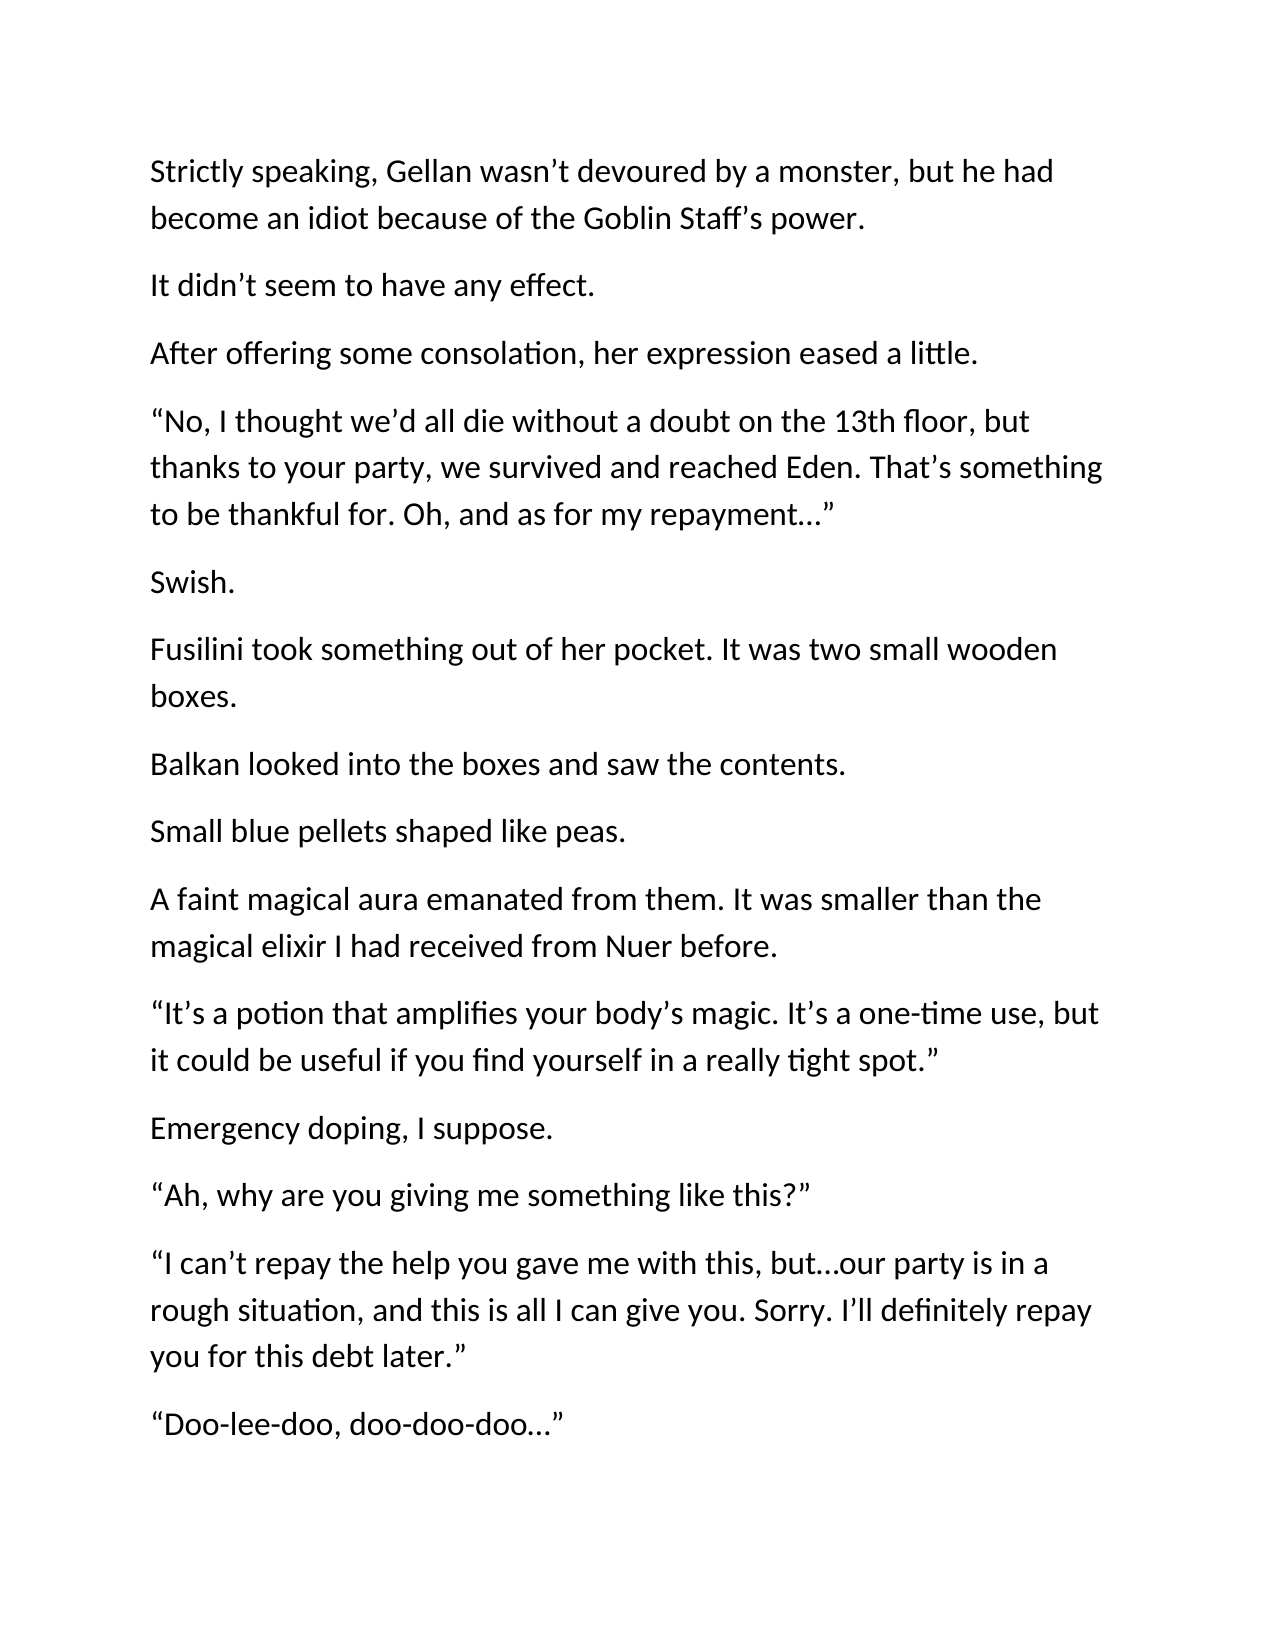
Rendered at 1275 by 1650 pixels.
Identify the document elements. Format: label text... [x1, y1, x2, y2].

text Balkan looked into the boxes and saw the contents. [150, 743, 1125, 783]
text “It’s a potion that amplifies your body’s magic. It’s a one-time use, but it could be useful if you find yourself in a really tight spot.” [150, 992, 1125, 1080]
text “Ah, why are you giving me something like this?” [150, 1174, 1125, 1215]
text Emergency doping, I suppose. [150, 1107, 1125, 1147]
text It didn’t seem to have any effect. [150, 264, 1125, 305]
text “No, I thought we’d all die without a doubt on the 13th floor, but thanks to your party, we survived and reached Eden. That’s something to be thankful for. Oh, and as for my repayment…” [150, 399, 1125, 534]
text “Doo-lee-doo, doo-doo-doo…” [150, 1403, 1125, 1444]
text A faint magical aura emanated from them. It was smaller than the magical elixir I had received from Nuer before. [150, 878, 1125, 965]
text “I can’t repay the help you gave me with this, but…our party is in a rough situation, and this is all I can give you. Sorry. I’ll definitely repay you for this debt later.” [150, 1242, 1125, 1376]
text After offering some consolation, her expression eased a little. [150, 332, 1125, 373]
text Small blue pellets shaped like peas. [150, 810, 1125, 851]
text Swish. [150, 561, 1125, 601]
text Fusilini took something out of her pocket. It was two small wooden boxes. [150, 628, 1125, 716]
text Strictly speaking, Gellan wasn’t devoured by a monster, but he had become an idiot because of the Goblin Staff’s power. [150, 150, 1125, 237]
